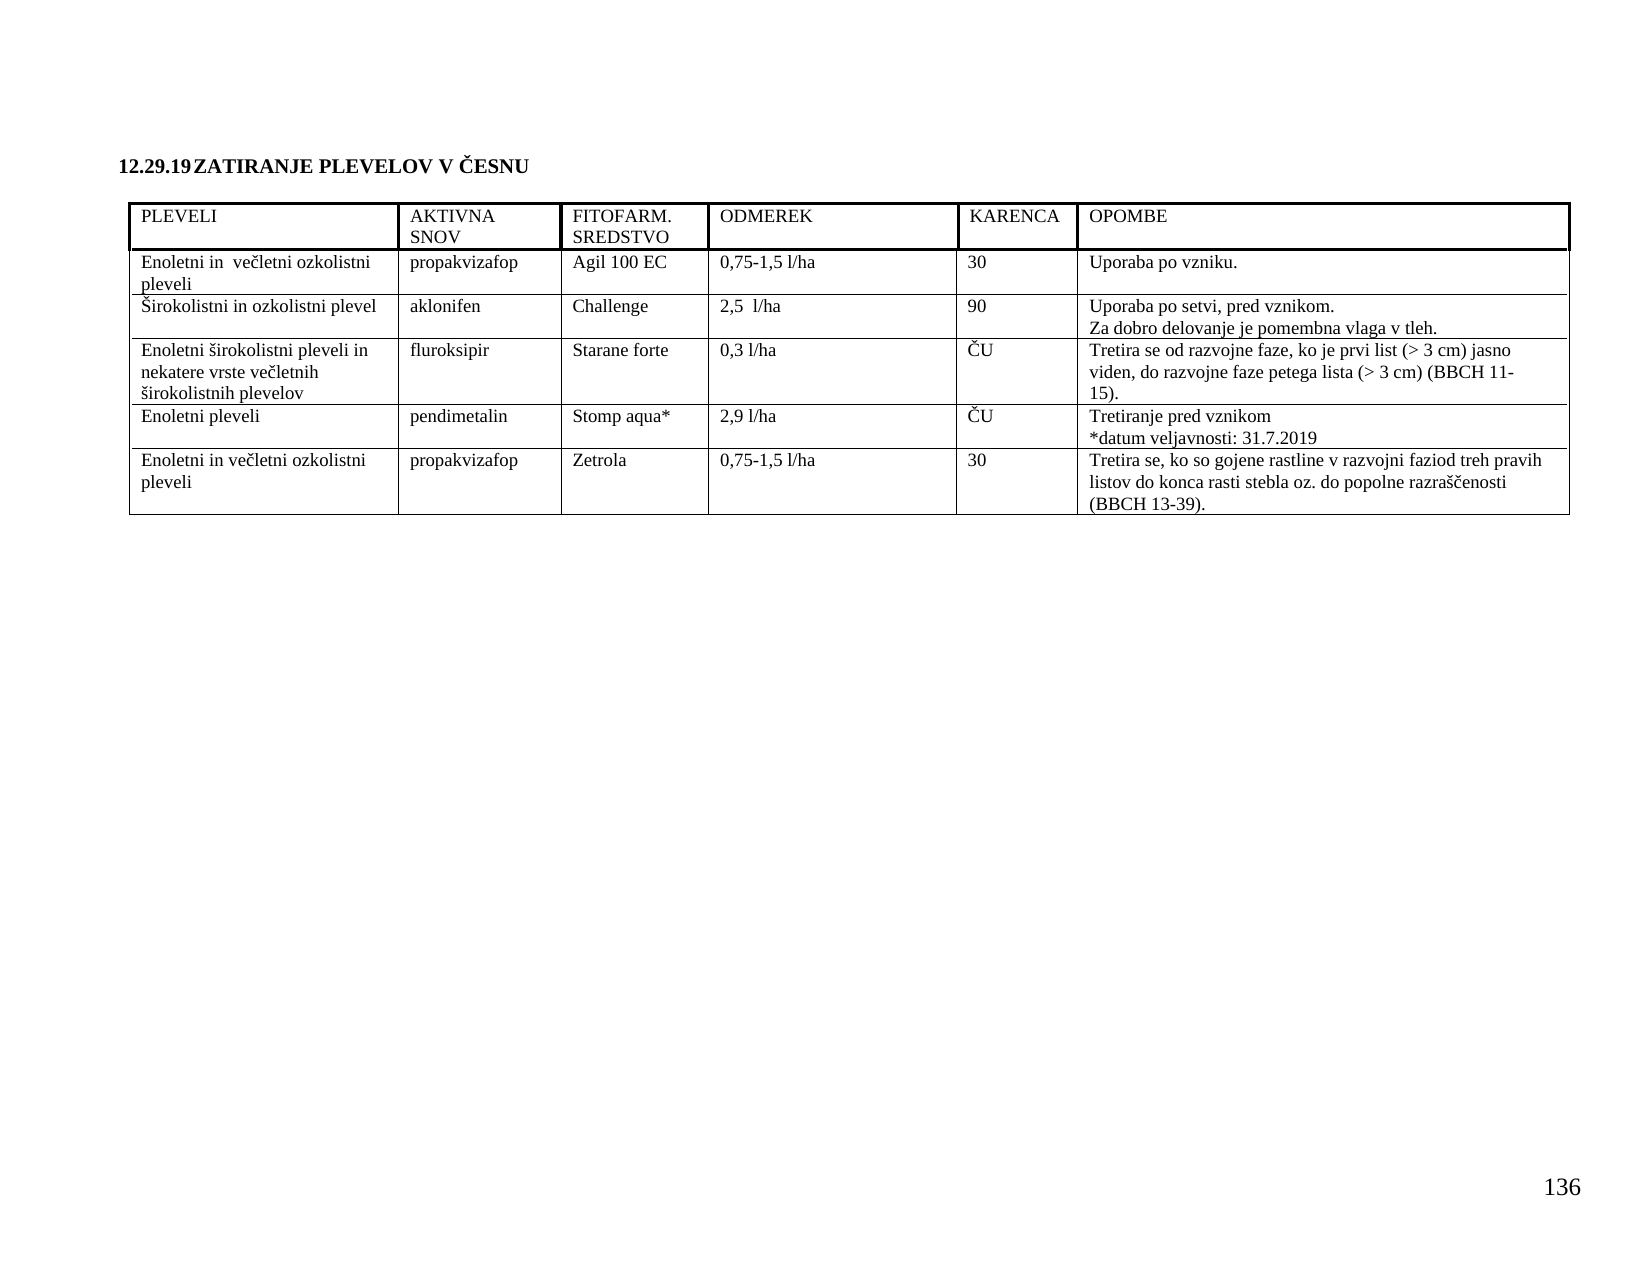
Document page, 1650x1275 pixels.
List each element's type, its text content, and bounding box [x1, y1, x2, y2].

subtitle ZATIRANJE PLEVELOV V ČESNU [118, 153, 1581, 178]
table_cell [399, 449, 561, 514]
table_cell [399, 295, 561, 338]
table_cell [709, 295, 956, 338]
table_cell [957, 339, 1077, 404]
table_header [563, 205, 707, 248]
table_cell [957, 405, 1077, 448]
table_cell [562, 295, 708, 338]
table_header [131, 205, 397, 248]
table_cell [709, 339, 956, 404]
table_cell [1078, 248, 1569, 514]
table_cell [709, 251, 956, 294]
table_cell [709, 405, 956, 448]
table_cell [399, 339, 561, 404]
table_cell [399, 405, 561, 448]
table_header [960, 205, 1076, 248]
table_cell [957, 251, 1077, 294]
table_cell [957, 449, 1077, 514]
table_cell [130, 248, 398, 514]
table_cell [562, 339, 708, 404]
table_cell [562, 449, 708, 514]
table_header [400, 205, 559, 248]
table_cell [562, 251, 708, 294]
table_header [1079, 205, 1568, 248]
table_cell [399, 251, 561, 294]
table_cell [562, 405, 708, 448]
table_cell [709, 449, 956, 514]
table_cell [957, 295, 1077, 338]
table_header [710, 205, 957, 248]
